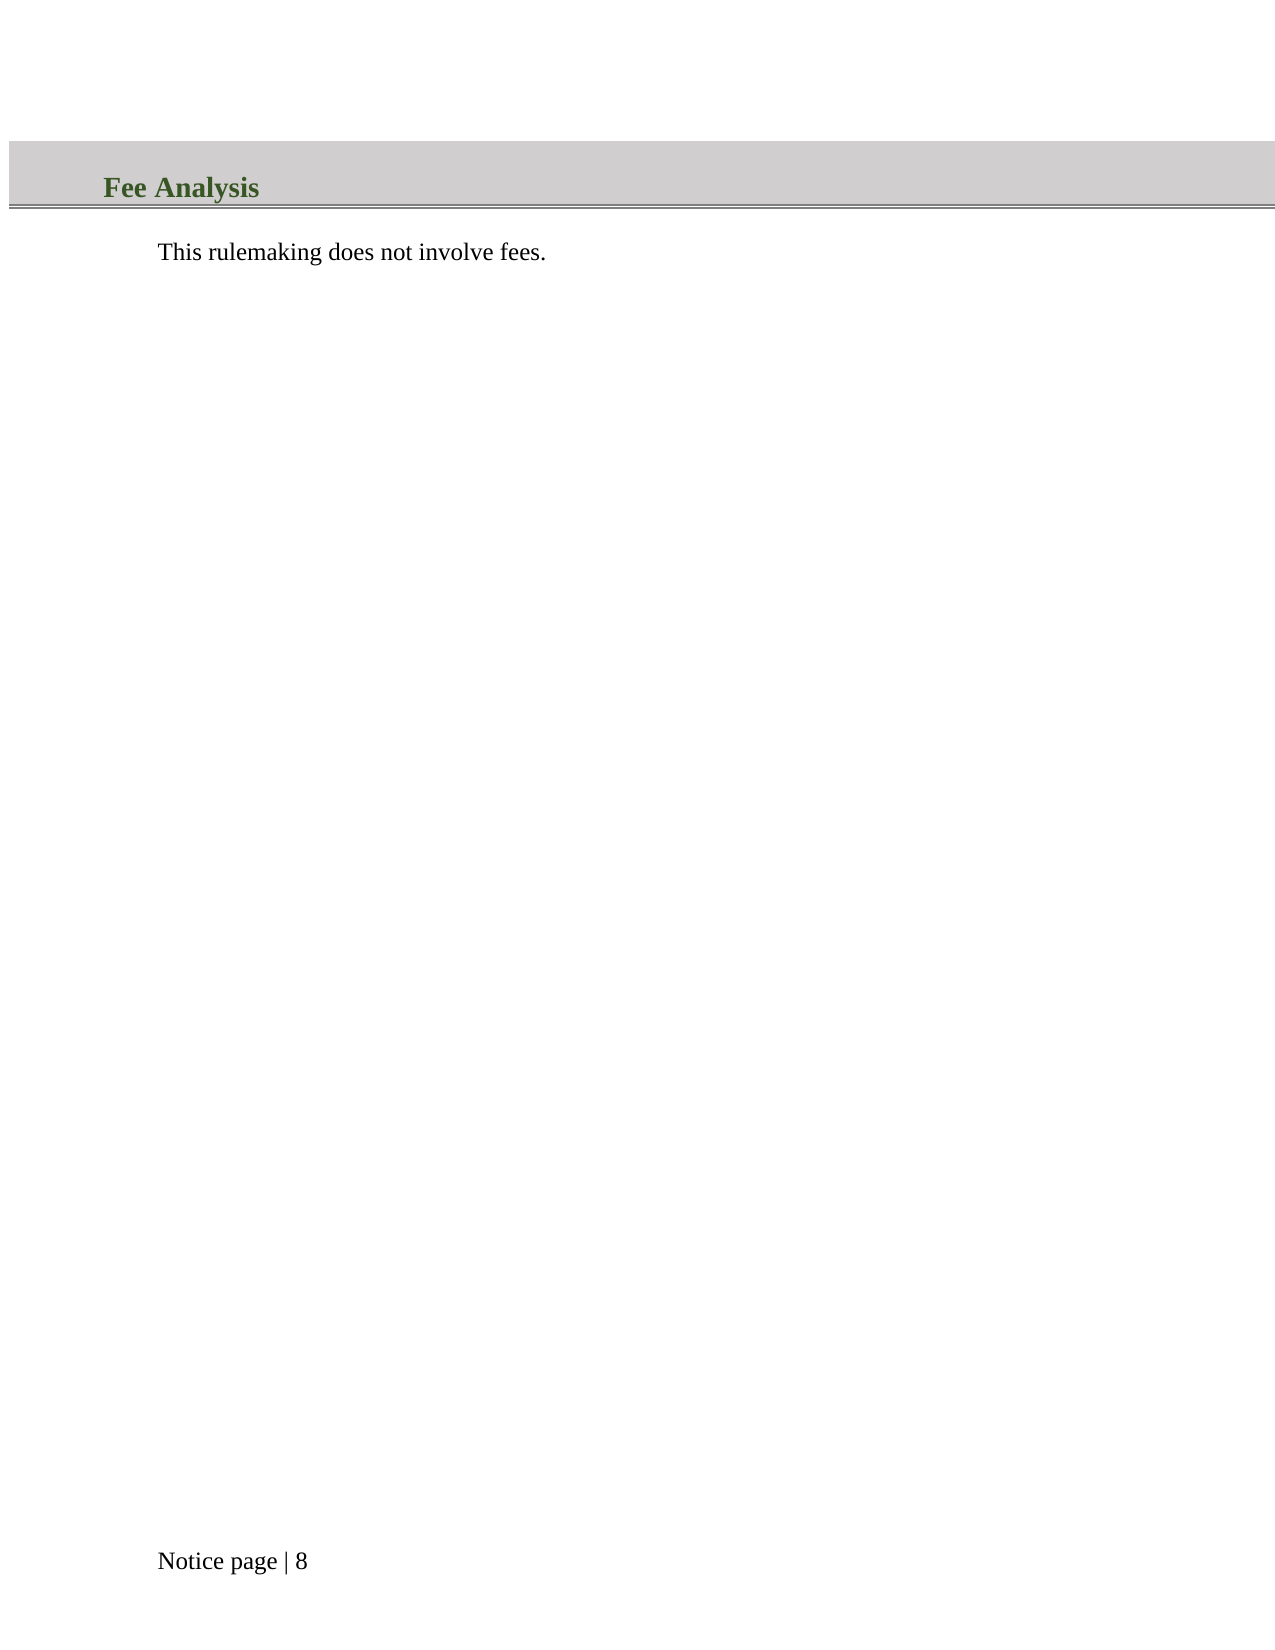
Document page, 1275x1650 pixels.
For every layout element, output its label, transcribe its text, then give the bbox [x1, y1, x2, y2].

table_header Fee Analysis [9, 141, 1275, 204]
text This rulemaking does not involve fees. [157, 237, 1170, 266]
